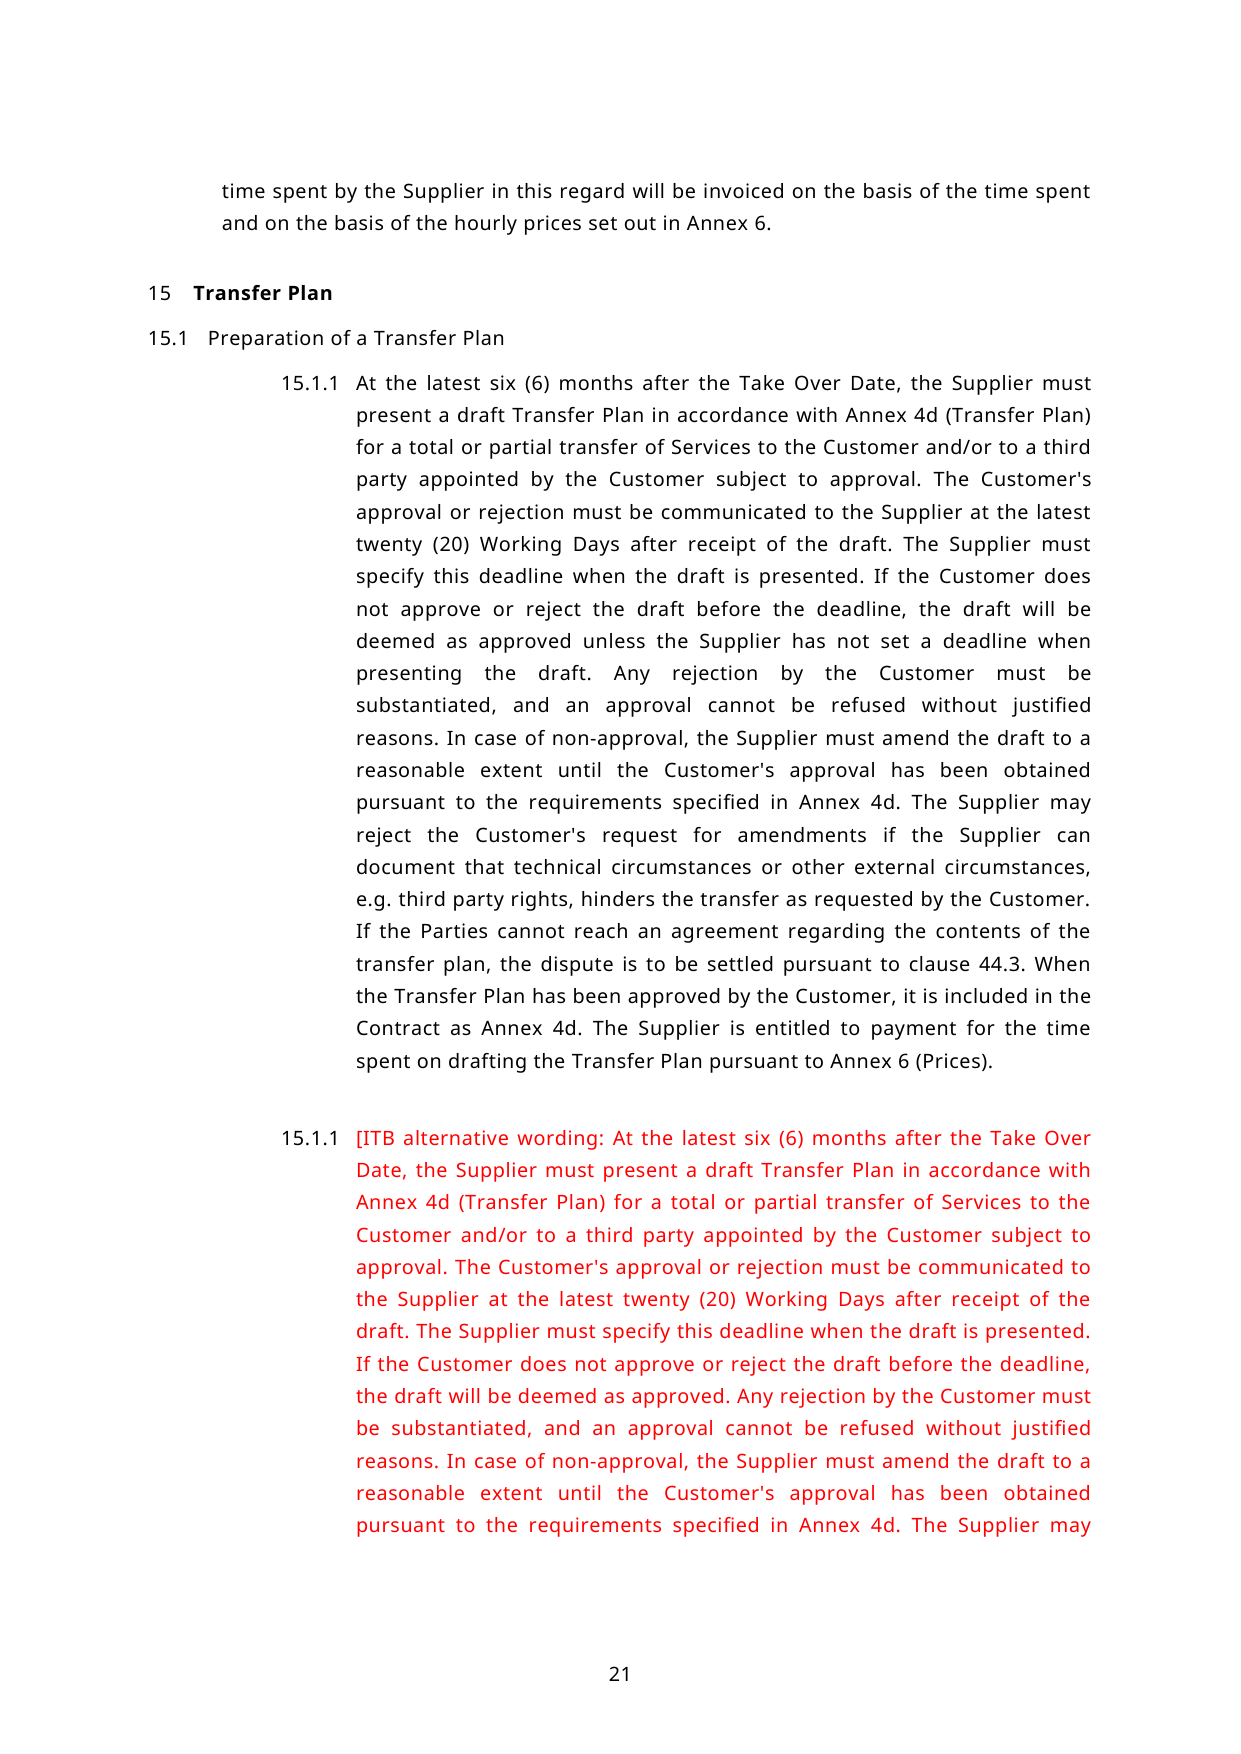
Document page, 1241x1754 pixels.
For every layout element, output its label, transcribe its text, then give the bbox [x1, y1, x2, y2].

subtitle At the latest six (6) months after the Take Over Date, the Supplier must present a draft Transfer Plan in accordance with Annex 4d (Transfer Plan) for a total or partial transfer of Services to the Customer and/or to a third party appointed by the Customer subject to approval. The Customer's approval or rejection must be communicated to the Supplier at the latest twenty (20) Working Days after receipt of the draft. The Supplier must specify this deadline when the draft is presented. If the Customer does not approve or reject the draft before the deadline, the draft will be deemed as approved unless the Supplier has not set a deadline when presenting the draft. Any rejection by the Customer must be substantiated, and an approval cannot be refused without justified reasons. In case of non-approval, the Supplier must amend the draft to a reasonable extent until the Customer's approval has been obtained pursuant to the requirements specified in Annex 4d. The Supplier may reject the Customer's request for amendments if the Supplier can document that technical circumstances or other external circumstances, e.g. third party rights, hinders the transfer as requested by the Customer. If the Parties cannot reach an agreement regarding the contents of the transfer plan, the dispute is to be settled pursuant to clause 44.3. When the Transfer Plan has been approved by the Customer, it is included in the Contract as Annex 4d. The Supplier is entitled to payment for the time spent on drafting the Transfer Plan pursuant to Annex 6 (Prices). [281, 369, 1092, 1074]
subtitle Preparation of a Transfer Plan [148, 324, 1092, 351]
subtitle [281, 1124, 1092, 1538]
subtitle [148, 177, 1092, 236]
subtitle Transfer Plan [148, 279, 1092, 306]
